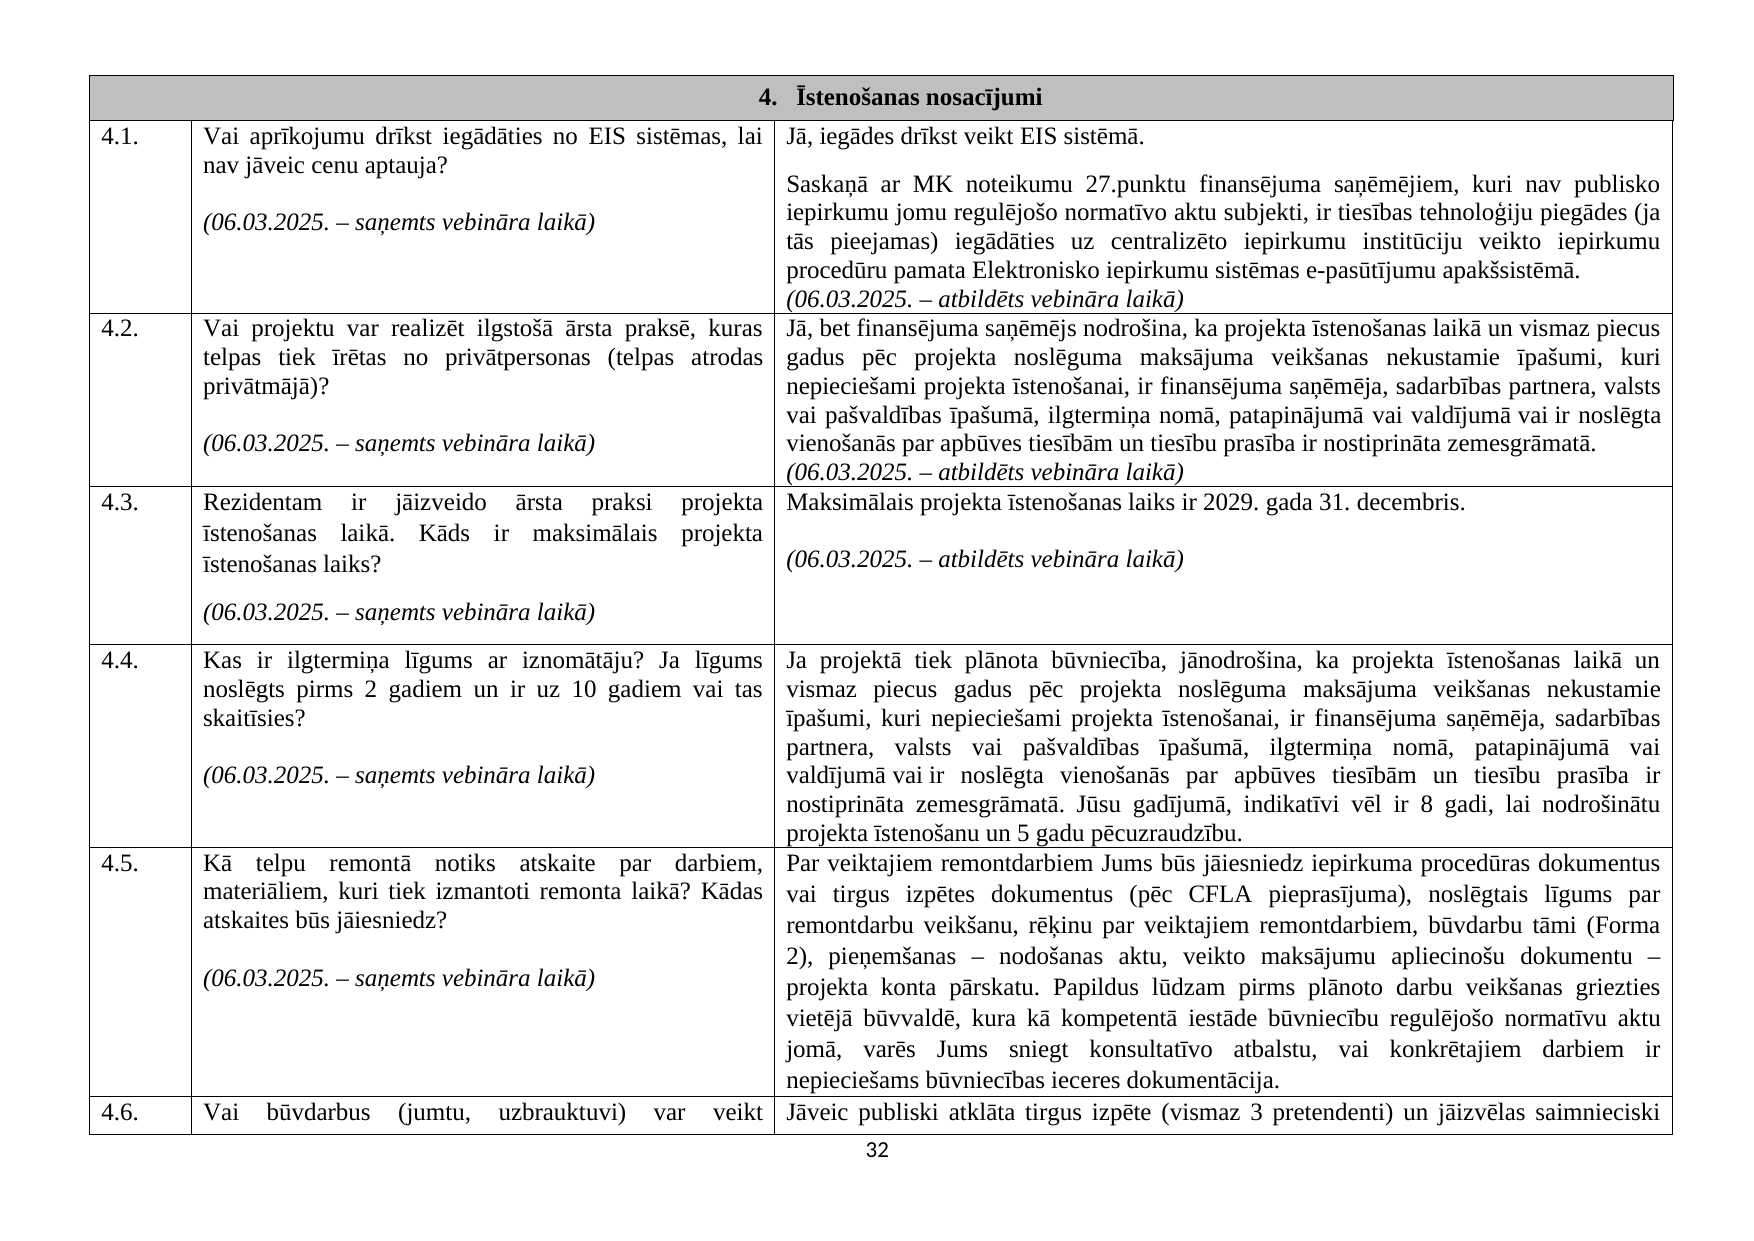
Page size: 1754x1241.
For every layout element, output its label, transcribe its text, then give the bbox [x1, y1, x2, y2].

table_cell 4.6. [90, 1097, 191, 1134]
table_cell Jā, iegādes drīkst veikt EIS sistēmā. Saskaņā ar MK noteikumu 27.punktu finansējuma saņēmējiem, kuri nav publisko iepirkumu jomu regulējošo normatīvo aktu subjekti, ir tiesības tehnoloģiju piegādes (ja tās pieejamas) iegādāties uz centralizēto iepirkumu institūciju veikto iepirkumu procedūru pamata Elektronisko iepirkumu sistēmas e-pasūtījumu apakšsistēmā. (06.03.2025. – atbildēts vebināra laikā) [775, 121, 1672, 312]
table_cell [192, 1097, 774, 1134]
table_cell Par veiktajiem remontdarbiem Jums būs jāiesniedz iepirkuma procedūras dokumentus vai tirgus izpētes dokumentus (pēc CFLA pieprasījuma), noslēgtais līgums par remontdarbu veikšanu, rēķinu par veiktajiem remontdarbiem, būvdarbu tāmi (Forma 2), pieņemšanas – nodošanas aktu, veikto maksājumu apliecinošu dokumentu – projekta konta pārskatu. Papildus lūdzam pirms plānoto darbu veikšanas griezties vietējā būvvaldē, kura kā kompetentā iestāde būvniecību regulējošo normatīvu aktu jomā, varēs Jums sniegt konsultatīvo atbalstu, vai konkrētajiem darbiem ir nepieciešams būvniecības ieceres dokumentācija. [775, 848, 1672, 1096]
table_cell Jā, bet finansējuma saņēmējs nodrošina, ka projekta īstenošanas laikā un vismaz piecus gadus pēc projekta noslēguma maksājuma veikšanas nekustamie īpašumi, kuri nepieciešami projekta īstenošanai, ir finansējuma saņēmēja, sadarbības partnera, valsts vai pašvaldības īpašumā, ilgtermiņa nomā, patapinājumā vai valdījumā vai ir noslēgta vienošanās par apbūves tiesībām un tiesību prasība ir nostiprināta zemesgrāmatā. (06.03.2025. – atbildēts vebināra laikā) [775, 314, 1672, 486]
table_cell Vai projektu var realizēt ilgstošā ārsta praksē, kuras telpas tiek īrētas no privātpersonas (telpas atrodas privātmājā)? (06.03.2025. – saņemts vebināra laikā) [192, 314, 774, 486]
table_cell Kas ir ilgtermiņa līgums ar iznomātāju? Ja līgums noslēgts pirms 2 gadiem un ir uz 10 gadiem vai tas skaitīsies? (06.03.2025. – saņemts vebināra laikā) [192, 645, 774, 847]
table_cell Kā telpu remontā notiks atskaite par darbiem, materiāliem, kuri tiek izmantoti remonta laikā? Kādas atskaites būs jāiesniedz? (06.03.2025. – saņemts vebināra laikā) [192, 848, 774, 1096]
table_cell Vai aprīkojumu drīkst iegādāties no EIS sistēmas, lai nav jāveic cenu aptauja? (06.03.2025. – saņemts vebināra laikā) [192, 121, 774, 312]
table_cell 4.2. [90, 314, 191, 486]
table_cell Īstenošanas nosacījumi [90, 76, 1673, 120]
table_cell 4.4. [90, 645, 191, 847]
table_cell 4.1. [90, 121, 191, 312]
table_cell Ja projektā tiek plānota būvniecība, jānodrošina, ka projekta īstenošanas laikā un vismaz piecus gadus pēc projekta noslēguma maksājuma veikšanas nekustamie īpašumi, kuri nepieciešami projekta īstenošanai, ir finansējuma saņēmēja, sadarbības partnera, valsts vai pašvaldības īpašumā, ilgtermiņa nomā, patapinājumā vai valdījumā vai ir noslēgta vienošanās par apbūves tiesībām un tiesību prasība ir nostiprināta zemesgrāmatā. Jūsu gadījumā, indikatīvi vēl ir 8 gadi, lai nodrošinātu projekta īstenošanu un 5 gadu pēcuzraudzību. [775, 645, 1672, 847]
table_cell Rezidentam ir jāizveido ārsta praksi projekta īstenošanas laikā. Kāds ir maksimālais projekta īstenošanas laiks? (06.03.2025. – saņemts vebināra laikā) [192, 487, 774, 644]
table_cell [775, 1097, 1672, 1134]
table_cell 4.5. [90, 848, 191, 1096]
table_cell 4.3. [90, 487, 191, 644]
table_cell Maksimālais projekta īstenošanas laiks ir 2029. gada 31. decembris. (06.03.2025. – atbildēts vebināra laikā) [775, 487, 1672, 644]
